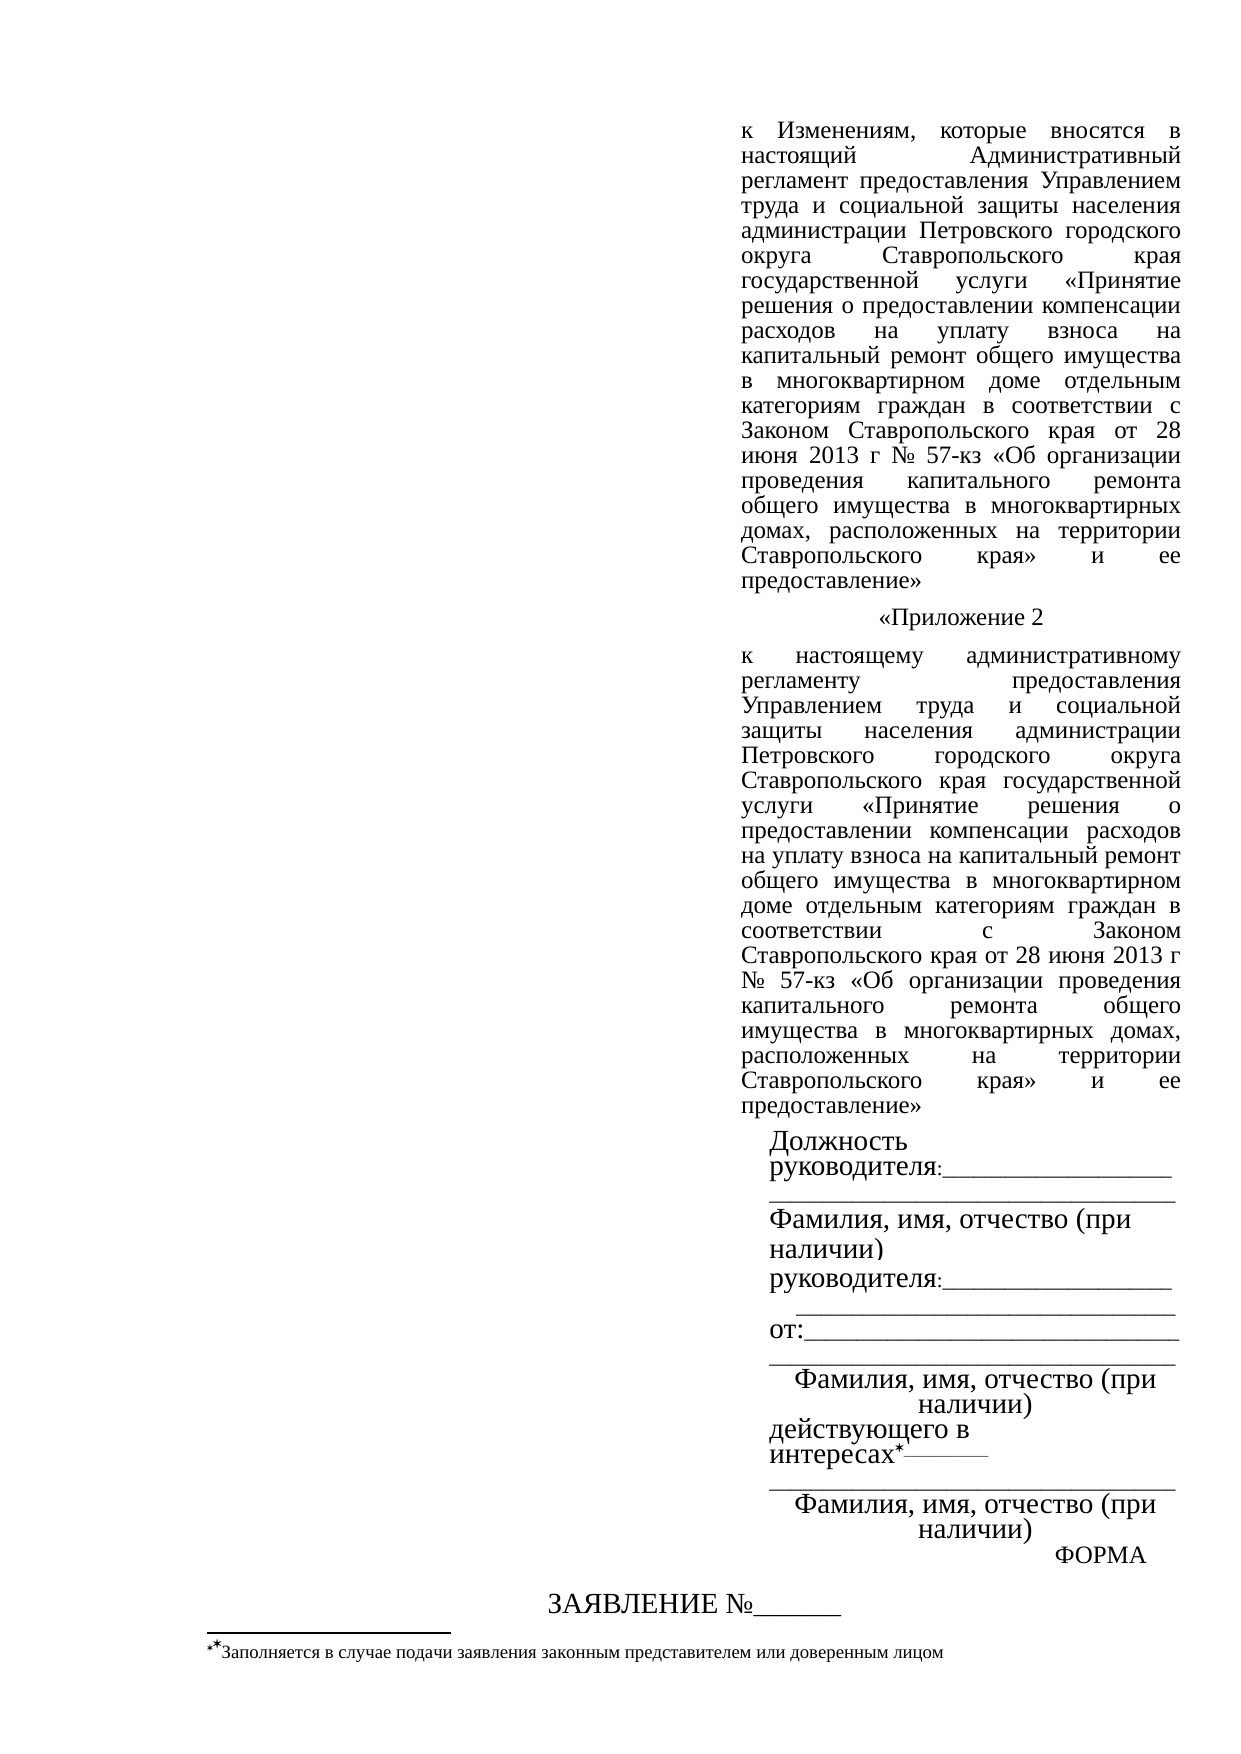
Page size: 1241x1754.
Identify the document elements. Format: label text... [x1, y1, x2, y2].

text _______________________________________ [769, 1343, 1181, 1368]
text Фамилия, имя, отчество (при наличии) [769, 1493, 1181, 1543]
text от:____________________________________ [796, 1318, 1181, 1343]
text _______________________________________ [769, 1181, 1181, 1206]
text к Изменениям, которые вносятся в настоящий Административный регламент предоставления Управлением труда и социальной защиты населения администрации Петровского городского округа Ставропольского края государственной услуги «Принятие решения о предоставлении компенсации расходов на уплату взноса на капитальный ремонт общего имущества в многоквартирном доме отдельным категориям граждан в соответствии с Законом Ставропольского края от 28 июня 2013 г № 57-кз «Об организации проведения капитального ремонта общего имущества в многоквартирных домах, расположенных на территории Ставропольского края» и ее предоставление» [741, 118, 1181, 593]
text Фамилия, имя, отчество (при наличии) руководителя:______________________ [884, 1206, 1181, 1293]
text ЗАЯВЛЕНИЕ №_______ [207, 1593, 1181, 1618]
text действующего в интересах______________ [769, 1418, 1181, 1468]
text к настоящему административному регламенту предоставления Управлением труда и социальной защиты населения администрации Петровского городского округа Ставропольского края государственной услуги «Принятие решения о предоставлении компенсации расходов на уплату взноса на капитальный ремонт общего имущества в многоквартирном доме отдельным категориям граждан в соответствии с Законом Ставропольского края от 28 июня 2013 г № 57-кз «Об организации проведения капитального ремонта общего имущества в многоквартирных домах, расположенных на территории Ставропольского края» и ее предоставление» [741, 643, 1181, 1118]
text Фамилия, имя, отчество (при наличии) [769, 1368, 1181, 1418]
text ФОРМА [207, 1543, 1181, 1568]
text «Приложение 2 [741, 606, 1181, 631]
text Должность руководителя:______________________ [769, 1131, 1181, 1181]
text _______________________________________ [769, 1468, 1181, 1493]
